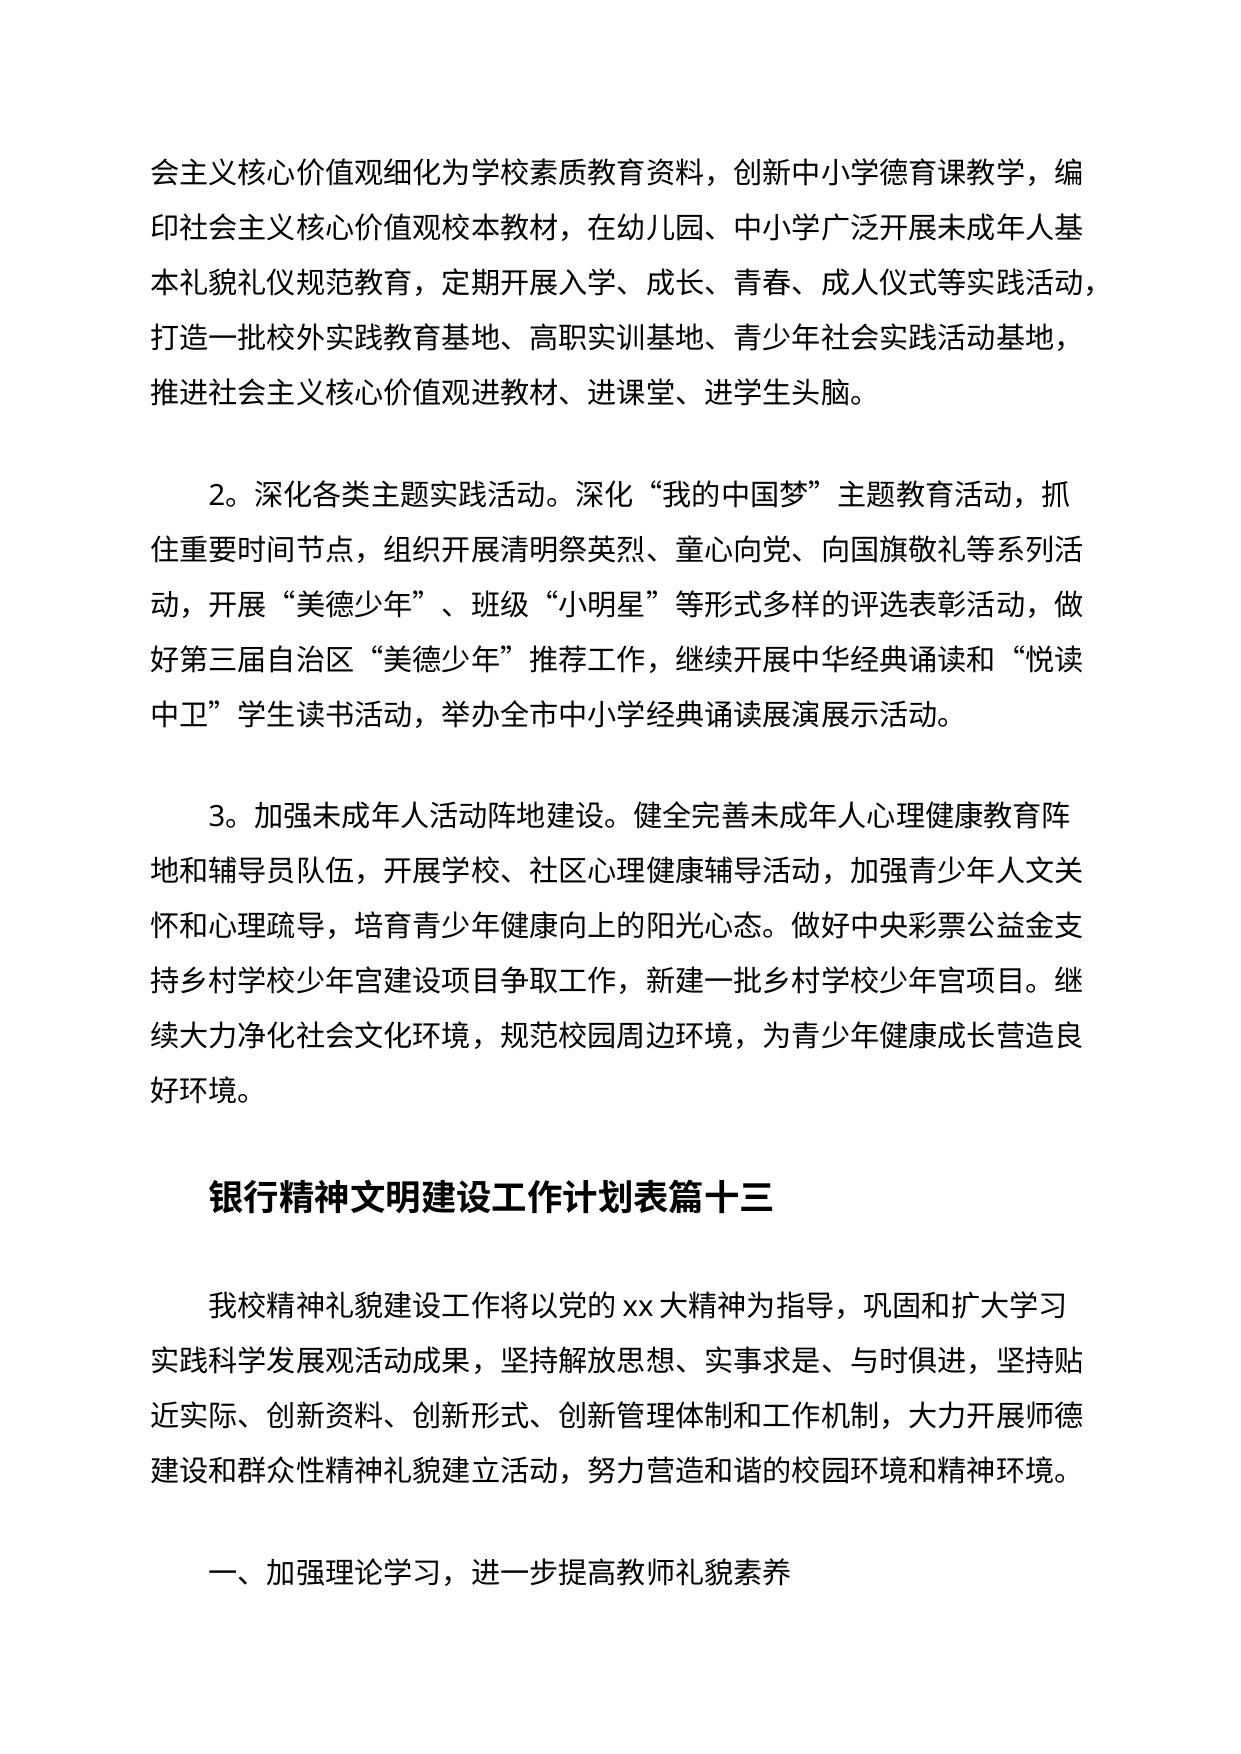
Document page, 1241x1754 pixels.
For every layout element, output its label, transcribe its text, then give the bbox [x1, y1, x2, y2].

text 银行精神文明建设工作计划表篇十三 [150, 1169, 1090, 1220]
text 2。深化各类主题实践活动。深化“我的中国梦”主题教育活动，抓住重要时间节点，组织开展清明祭英烈、童心向党、向国旗敬礼等系列活动，开展“美德少年”、班级“小明星”等形式多样的评选表彰活动，做好第三届自治区“美德少年”推荐工作，继续开展中华经典诵读和“悦读中卫”学生读书活动，举办全市中小学经典诵读展演展示活动。 [150, 471, 1090, 733]
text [150, 150, 1090, 412]
text 一、加强理论学习，进一步提高教师礼貌素养 [150, 1549, 1090, 1591]
text 3。加强未成年人活动阵地建设。健全完善未成年人心理健康教育阵地和辅导员队伍，开展学校、社区心理健康辅导活动，加强青少年人文关怀和心理疏导，培育青少年健康向上的阳光心态。做好中央彩票公益金支持乡村学校少年宫建设项目争取工作，新建一批乡村学校少年宫项目。继续大力净化社会文化环境，规范校园周边环境，为青少年健康成长营造良好环境。 [150, 793, 1090, 1110]
text 我校精神礼貌建设工作将以党的xx大精神为指导，巩固和扩大学习实践科学发展观活动成果，坚持解放思想、实事求是、与时俱进，坚持贴近实际、创新资料、创新形式、创新管理体制和工作机制，大力开展师德建设和群众性精神礼貌建立活动，努力营造和谐的校园环境和精神环境。 [150, 1283, 1090, 1490]
